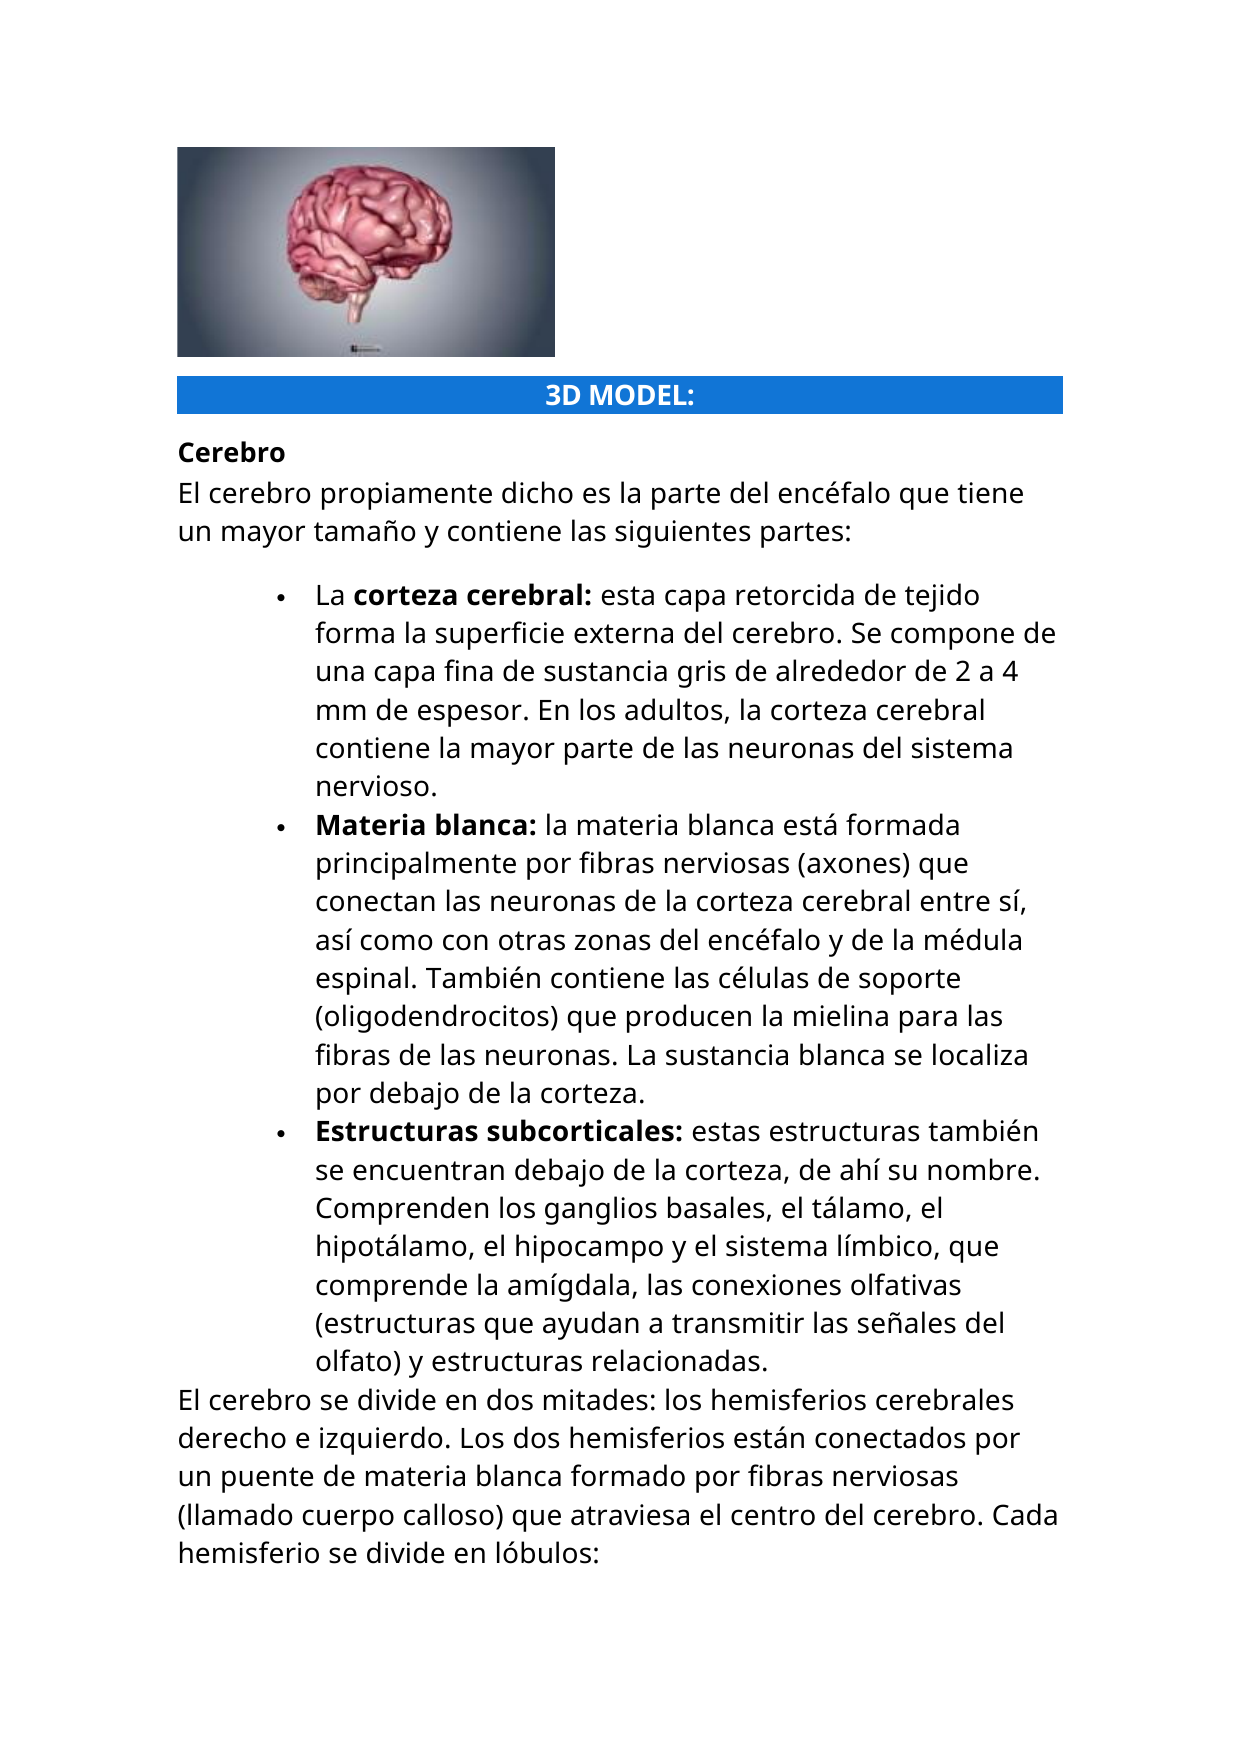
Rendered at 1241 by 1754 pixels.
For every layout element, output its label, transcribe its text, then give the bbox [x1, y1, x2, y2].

list Materia blanca: la materia blanca está formada principalmente por fibras nerviosas (axones) que conectan las neuronas de la corteza cerebral entre sí, así como con otras zonas del encéfalo y de la médula espinal. También contiene las células de soporte (oligodendrocitos) que producen la mielina para las fibras de las neuronas. La sustancia blanca se localiza por debajo de la corteza. [277, 805, 1063, 1112]
subtitle Cerebro [177, 434, 1063, 471]
list Estructuras subcorticales: estas estructuras también se encuentran debajo de la corteza, de ahí su nombre. Comprenden los ganglios basales, el tálamo, el hipotálamo, el hipocampo y el sistema límbico, que comprende la amígdala, las conexiones olfativas (estructuras que ayudan a transmitir las señales del olfato) y estructuras relacionadas. [277, 1112, 1063, 1380]
list La corteza cerebral: esta capa retorcida de tejido forma la superficie externa del cerebro. Se compone de una capa fina de sustancia gris de alrededor de 2 a 4 mm de espesor. En los adultos, la corteza cerebral contiene la mayor parte de las neuronas del sistema nervioso. [277, 575, 1063, 805]
text El cerebro propiamente dicho es la parte del encéfalo que tiene un mayor tamaño y contiene las siguientes partes: [177, 473, 1063, 550]
picture [177, 147, 555, 357]
text 3D MODEL: [177, 376, 1063, 414]
text El cerebro se divide en dos mitades: los hemisferios cerebrales derecho e izquierdo. Los dos hemisferios están conectados por un puente de materia blanca formado por fibras nerviosas (llamado cuerpo calloso) que atraviesa el centro del cerebro. Cada hemisferio se divide en lóbulos: [177, 1380, 1063, 1572]
